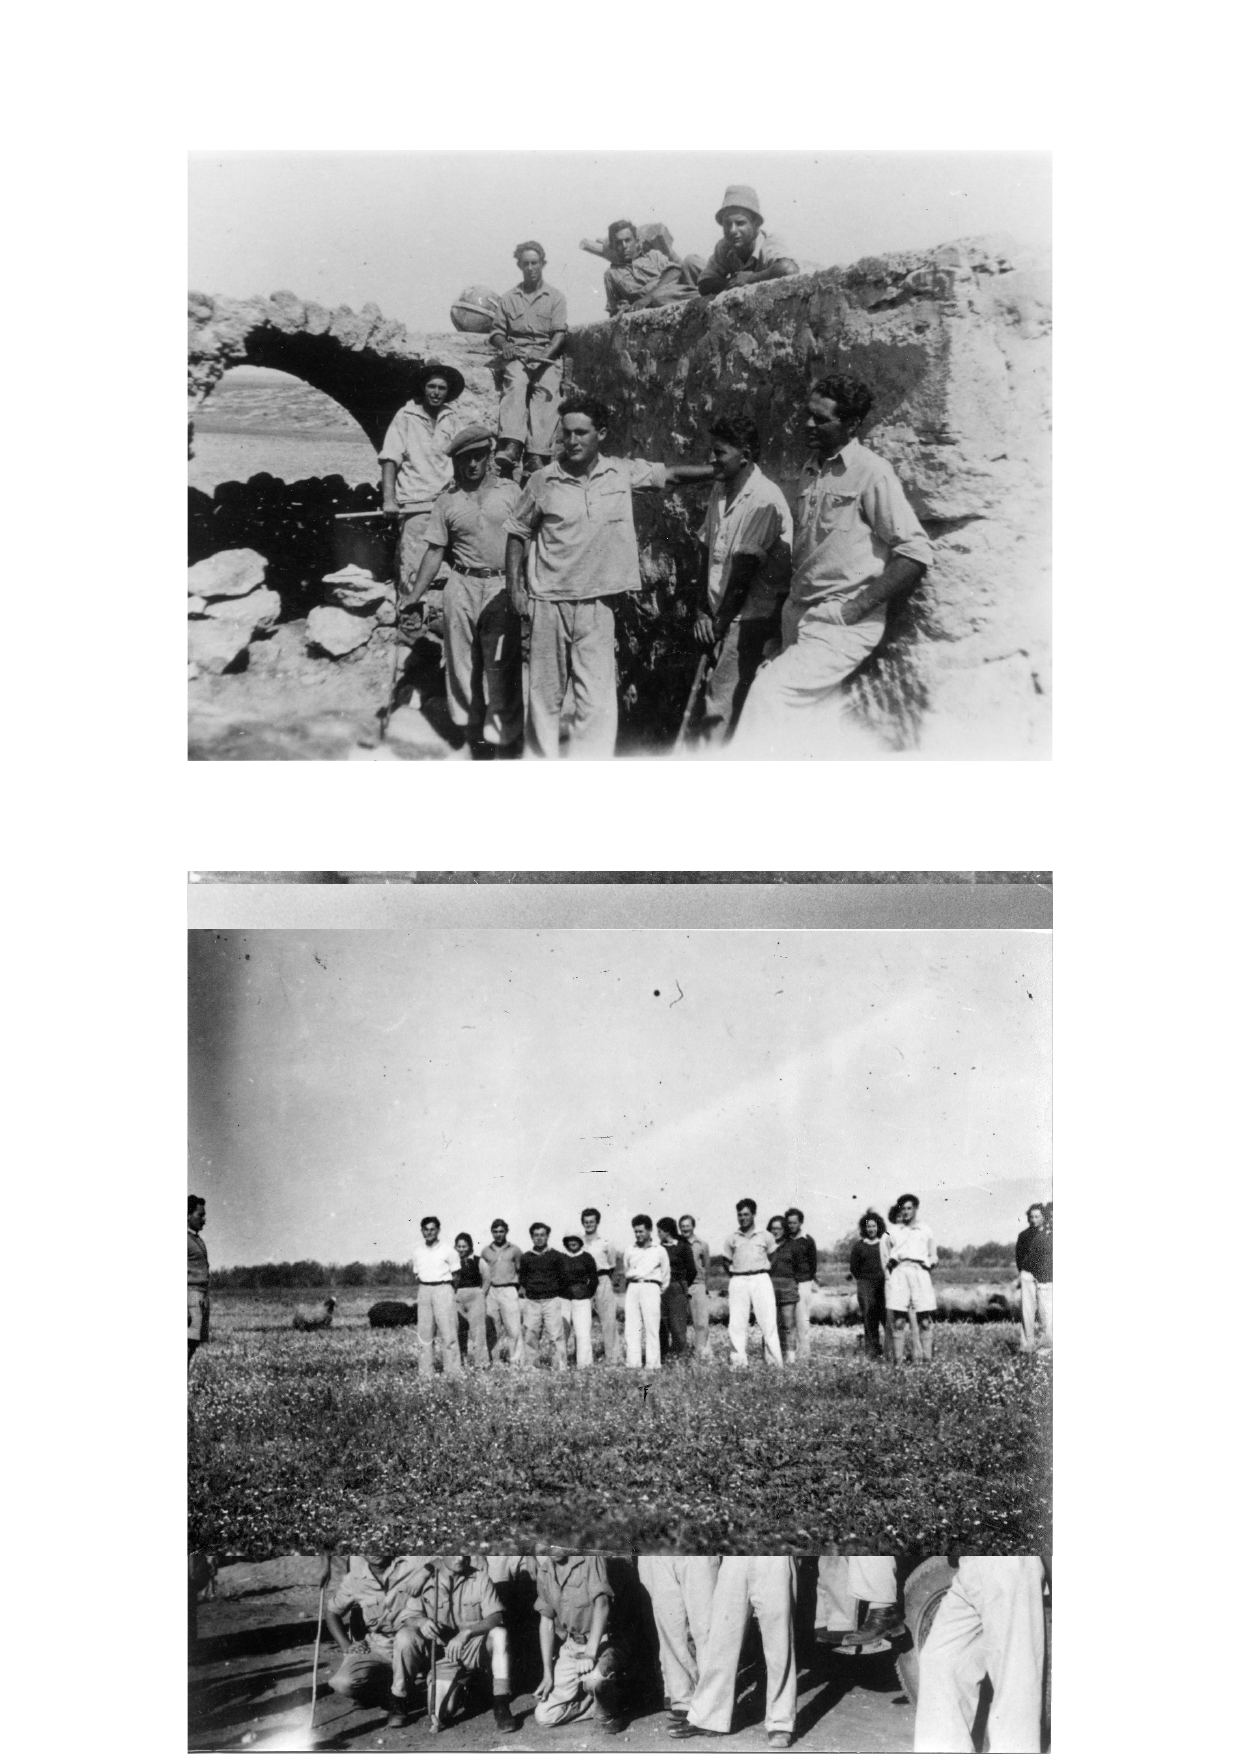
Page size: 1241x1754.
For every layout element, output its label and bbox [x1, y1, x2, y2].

picture [187, 150, 1053, 761]
picture [187, 871, 1053, 1754]
